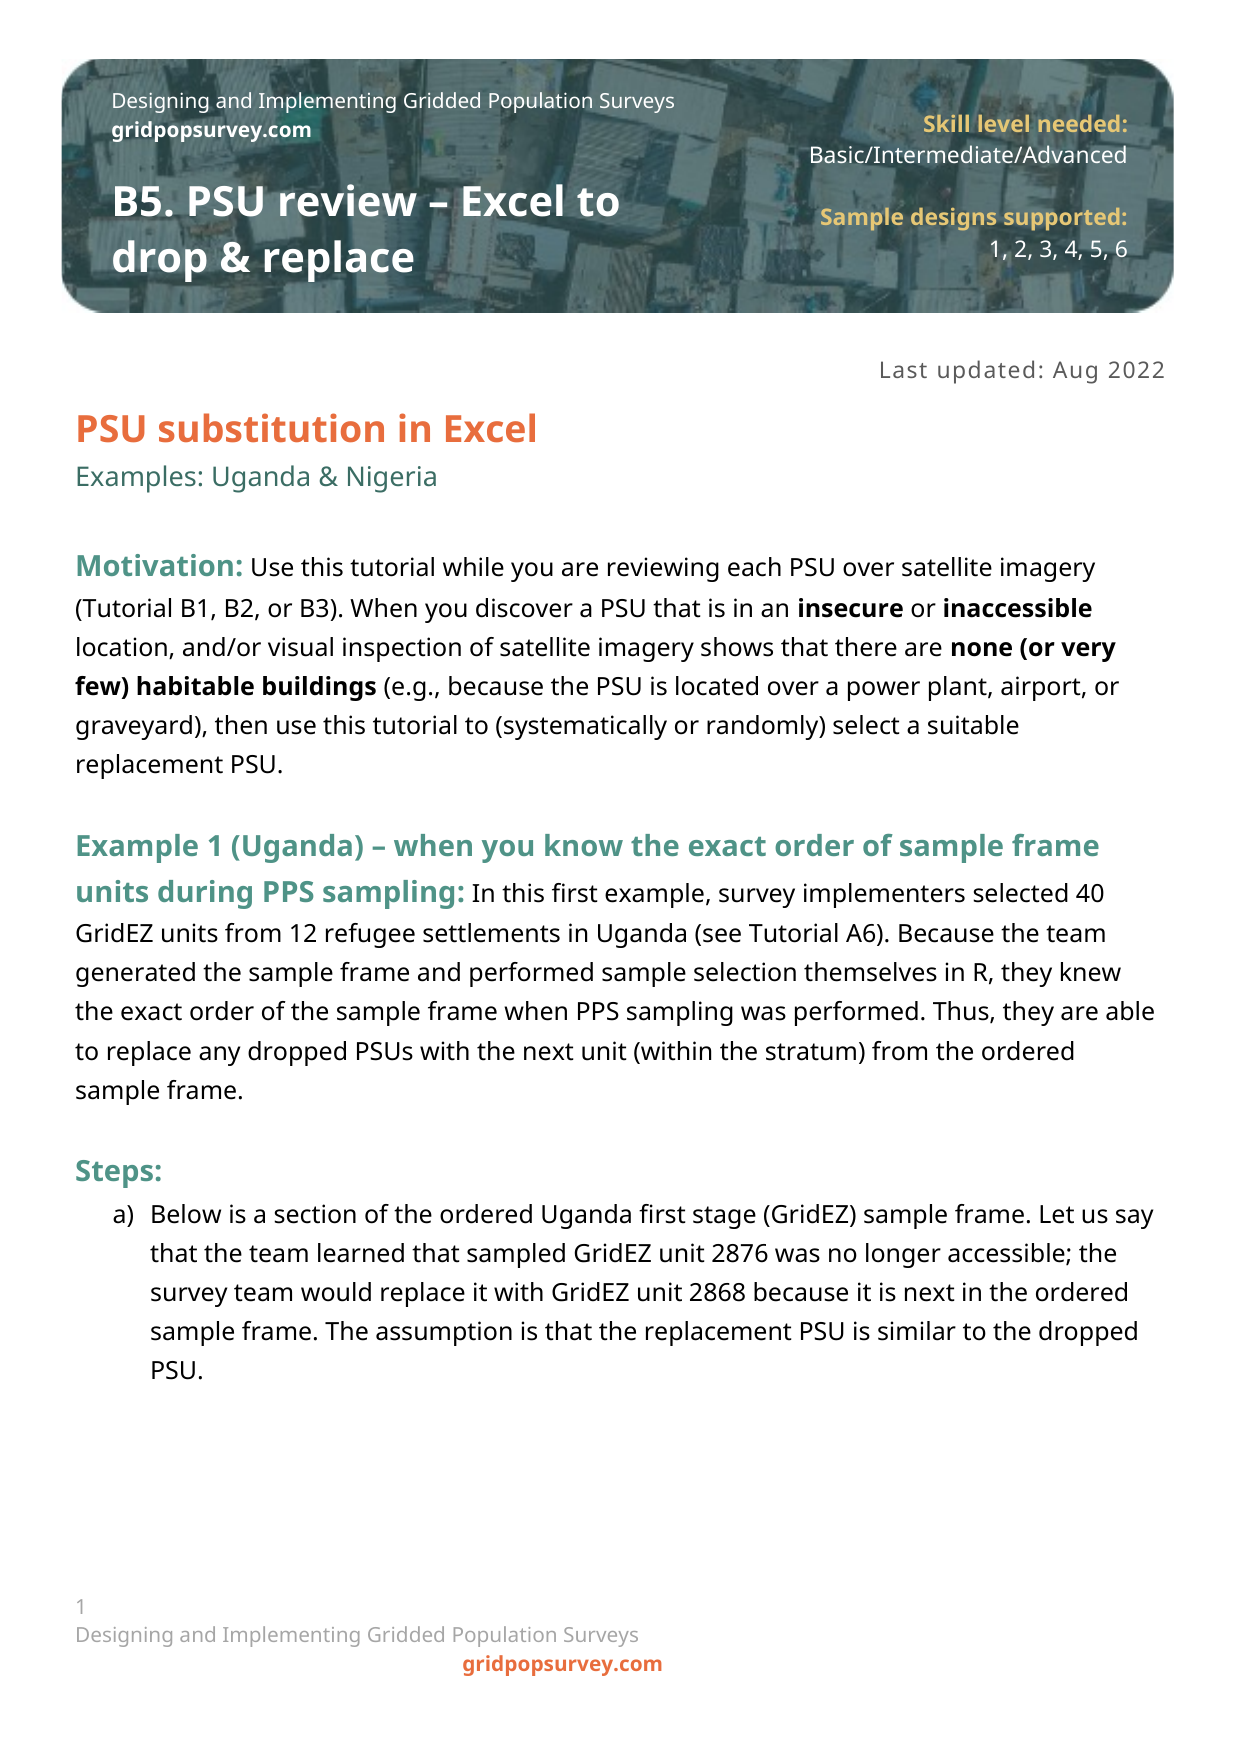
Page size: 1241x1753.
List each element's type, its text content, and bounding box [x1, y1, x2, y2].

text PSU substitution in Excel [75, 402, 1165, 453]
text Steps: [75, 1151, 1165, 1190]
picture [61, 59, 1174, 313]
subtitle Examples: Uganda & Nigeria [75, 457, 1165, 494]
text Example 1 (Uganda) – when you know the exact order of sample frame units during PPS sampling: In this first example, survey implementers selected 40 GridEZ units from 12 refugee settlements in Uganda (see Tutorial A6). Because the team generated the sample frame and performed sample selection themselves in R, they knew the exact order of the sample frame when PPS sampling was performed. Thus, they are able to replace any dropped PSUs with the next unit (within the stratum) from the ordered sample frame. [75, 825, 1165, 1106]
text Motivation: Use this tutorial while you are reviewing each PSU over satellite imagery (Tutorial B1, B2, or B3). When you discover a PSU that is in an insecure or inaccessible location, and/or visual inspection of satellite imagery shows that there are none (or very few) habitable buildings (e.g., because the PSU is located over a power plant, airport, or graveyard), then use this tutorial to (systematically or randomly) select a suitable replacement PSU. [75, 545, 1165, 781]
subtitle Last updated: Aug 2022 [75, 354, 1165, 386]
list Below is a section of the ordered Uganda first stage (GridEZ) sample frame. Let us say that the team learned that sampled GridEZ unit 2876 was no longer accessible; the survey team would replace it with GridEZ unit 2868 because it is next in the ordered sample frame. The assumption is that the replacement PSU is similar to the dropped PSU. [112, 1196, 1165, 1387]
